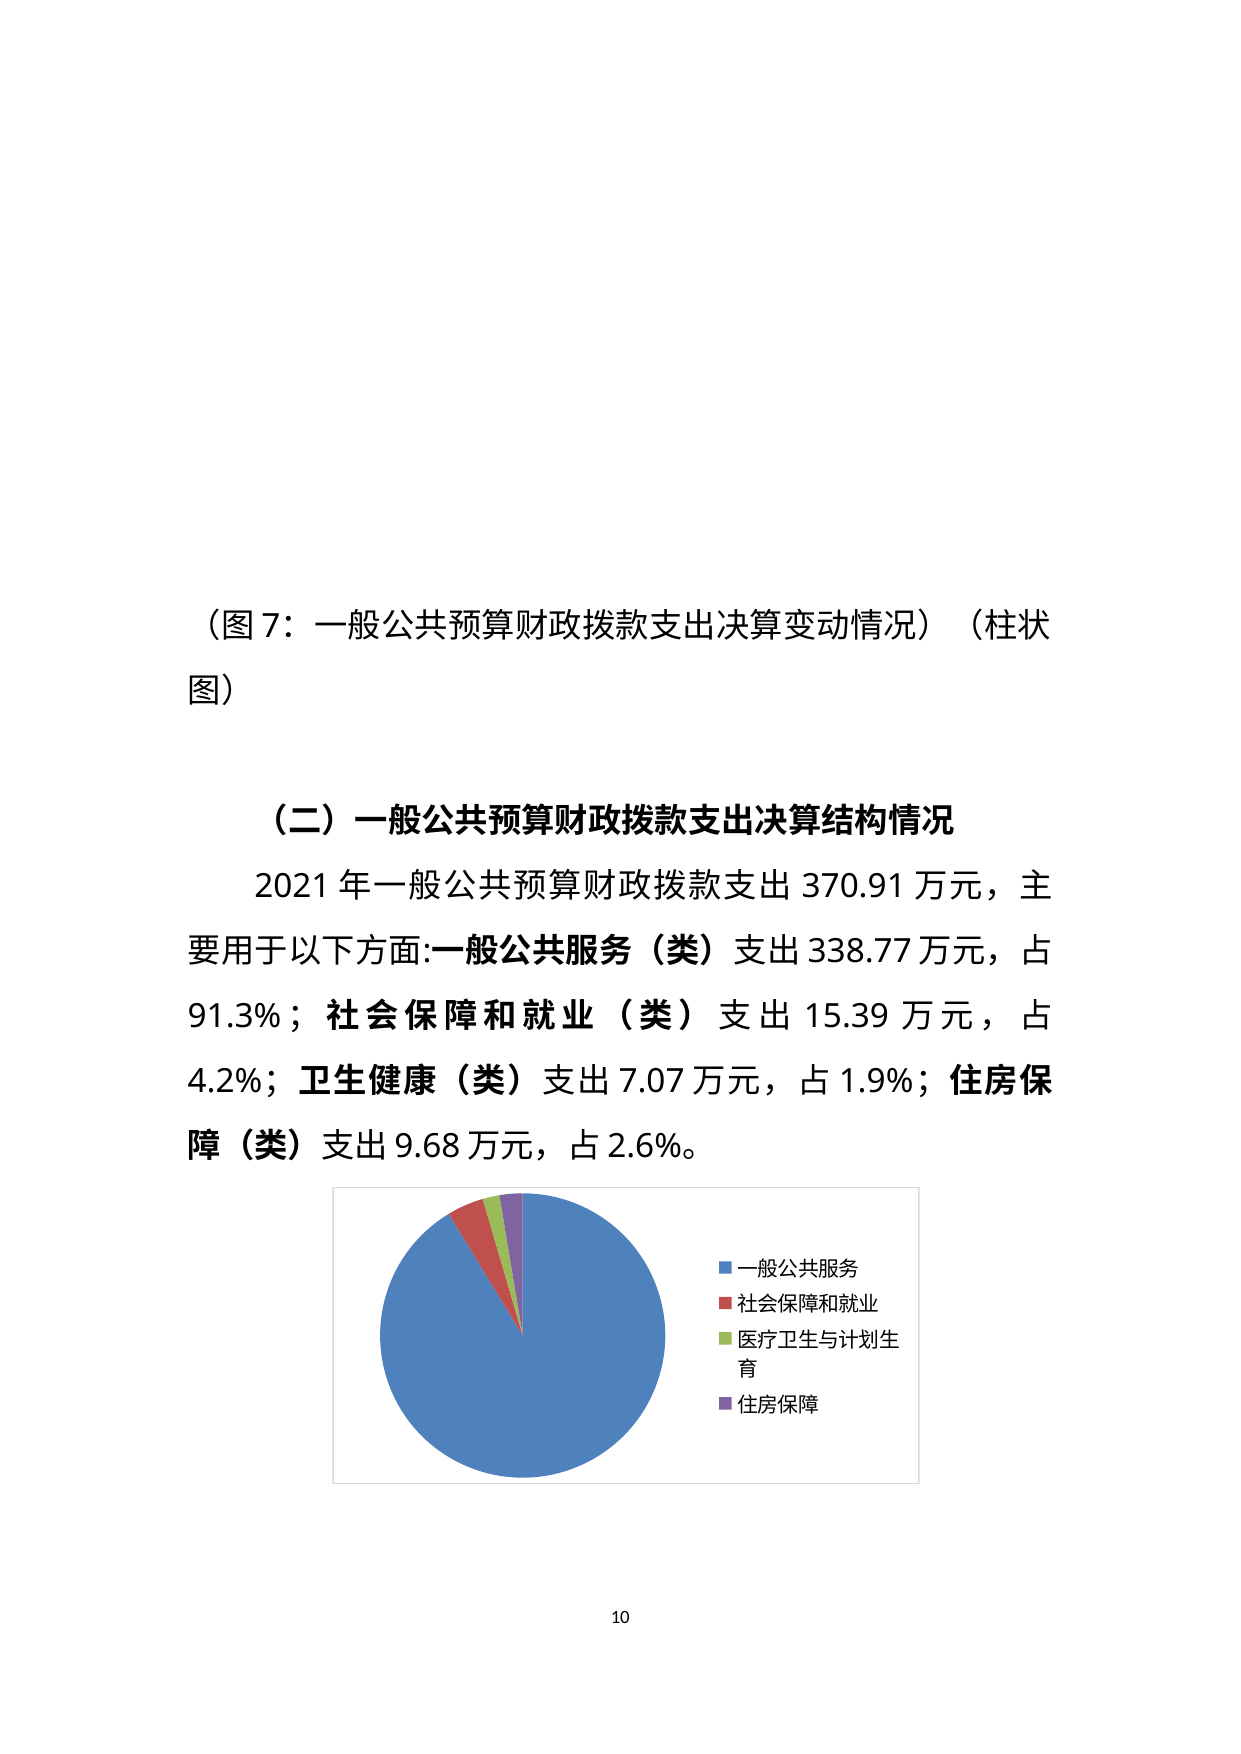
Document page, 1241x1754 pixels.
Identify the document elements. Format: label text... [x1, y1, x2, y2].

text 2021年一般公共预算财政拨款支出370.91万元，主要用于以下方面:一般公共服务（类）支出338.77万元，占91.3%；社会保障和就业（类）支出15.39万元，占4.2%；卫生健康（类）支出7.07万元，占1.9%；住房保障（类）支出9.68万元，占2.6%。 [187, 851, 1053, 1176]
text （图7：一般公共预算财政拨款支出决算变动情况）（柱状图） [187, 591, 1053, 721]
text （二）一般公共预算财政拨款支出决算结构情况 [187, 786, 1053, 851]
